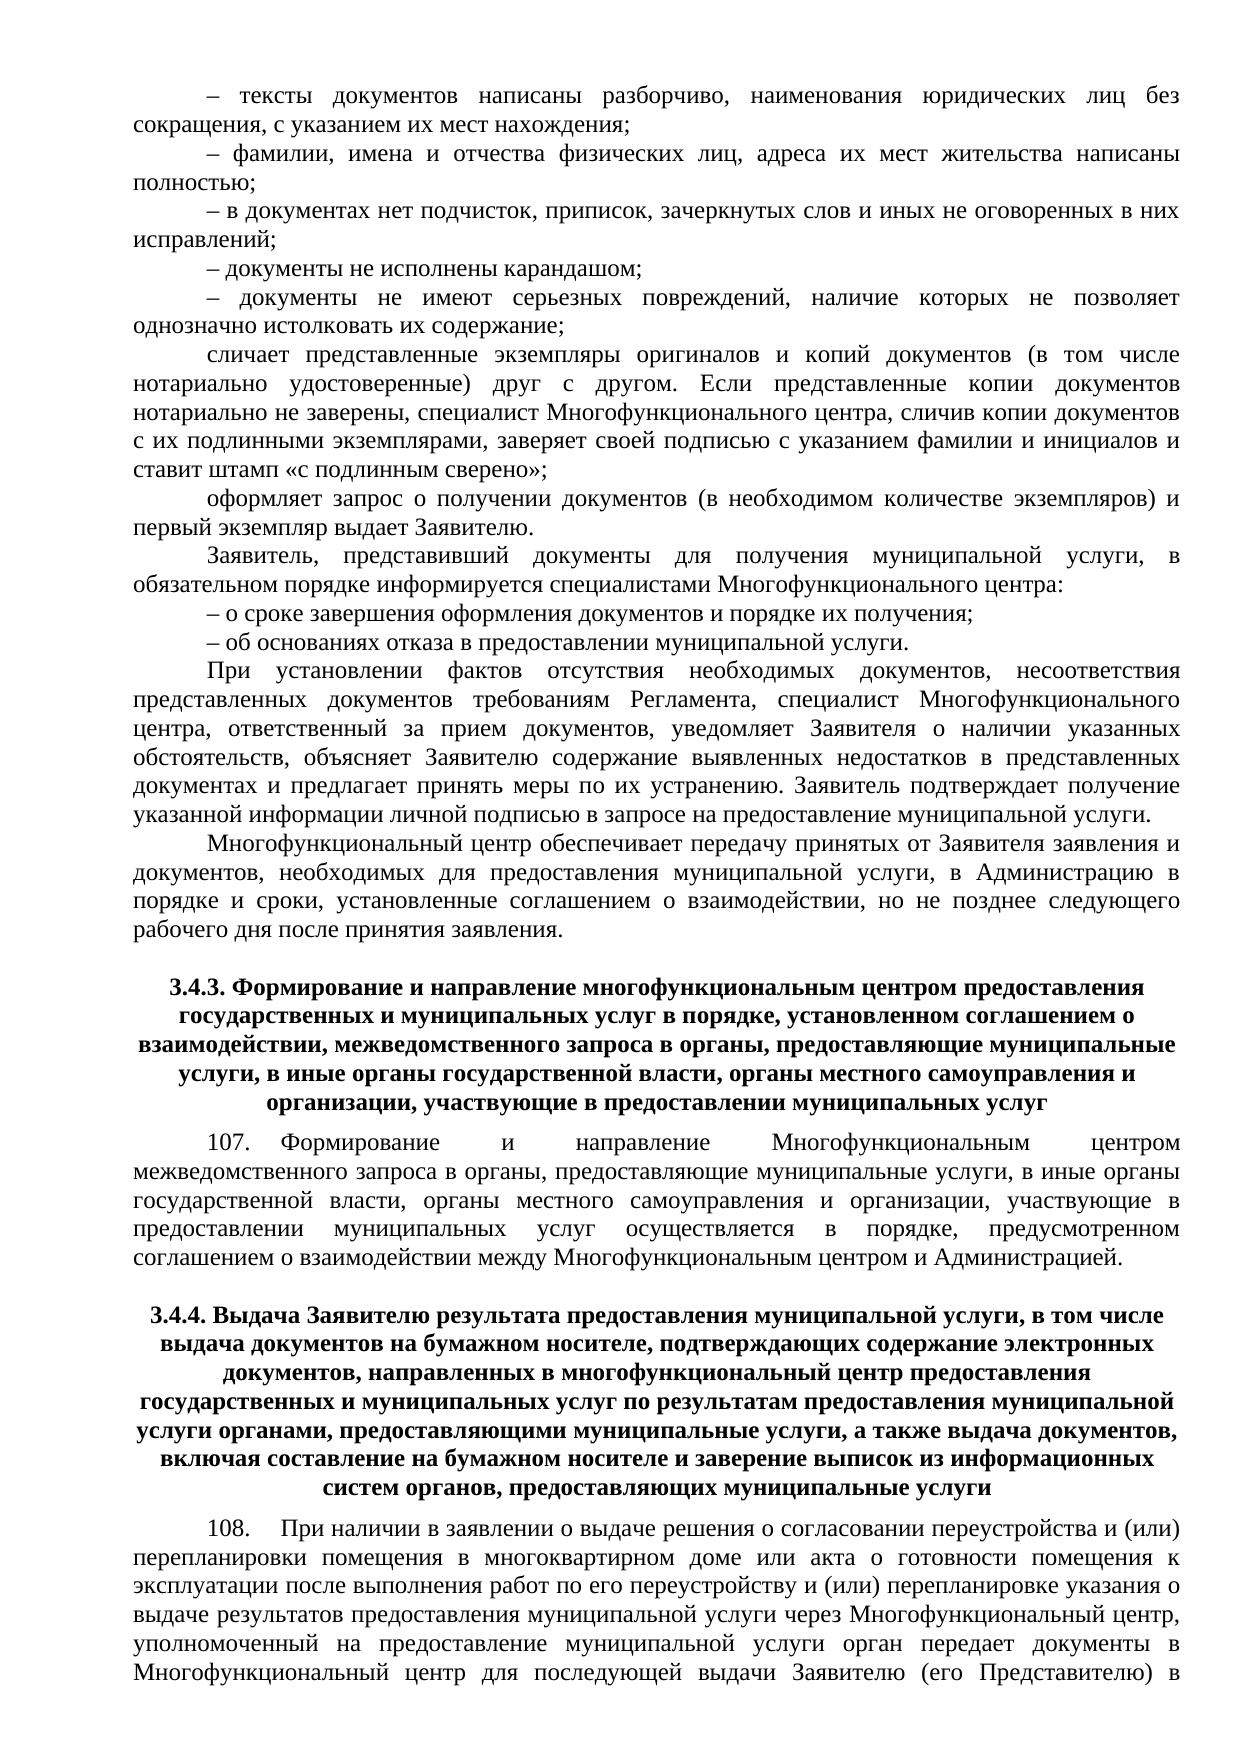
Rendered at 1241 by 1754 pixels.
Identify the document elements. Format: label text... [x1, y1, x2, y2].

text 3.4.3. Формирование и направление многофункциональным центром предоставления государственных и муниципальных услуг в порядке, установленном соглашением о взаимодействии, межведомственного запроса в органы, предоставляющие муниципальные услуги, в иные органы государственной власти, органы местного самоуправления и организации, участвующие в предоставлении муниципальных услуг [133, 972, 1181, 1115]
text При установлении фактов отсутствия необходимых документов, несоответствия представленных документов требованиям Регламента, специалист Многофункционального центра, ответственный за прием документов, уведомляет Заявителя о наличии указанных обстоятельств, объясняет Заявителю содержание выявленных недостатков в представленных документах и предлагает принять меры по их устранению. Заявитель подтверждает получение указанной информации личной подписью в запросе на предоставление муниципальной услуги. [133, 655, 1181, 828]
text сличает представленные экземпляры оригиналов и копий документов (в том числе нотариально удостоверенные) друг с другом. Если представленные копии документов нотариально не заверены, специалист Многофункционального центра, сличив копии документов с их подлинными экземплярами, заверяет своей подписью с указанием фамилии и инициалов и ставит штамп «с подлинным сверено»; [133, 339, 1181, 483]
text – фамилии, имена и отчества физических лиц, адреса их мест жительства написаны полностью; [133, 138, 1181, 195]
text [133, 1513, 1181, 1686]
text оформляет запрос о получении документов (в необходимом количестве экземпляров) и первый экземпляр выдает Заявителю. [133, 483, 1181, 540]
text – тексты документов написаны разборчиво, наименования юридических лиц без сокращения, с указанием их мест нахождения; [133, 80, 1181, 138]
text 3.4.4. Выдача Заявителю результата предоставления муниципальной услуги, в том числе выдача документов на бумажном носителе, подтверждающих содержание электронных документов, направленных в многофункциональный центр предоставления государственных и муниципальных услуг по результатам предоставления муниципальной услуги органами, предоставляющими муниципальные услуги, а также выдача документов, включая составление на бумажном носителе и заверение выписок из информационных систем органов, предоставляющих муниципальные услуги [133, 1300, 1181, 1501]
text Многофункциональный центр обеспечивает передачу принятых от Заявителя заявления и документов, необходимых для предоставления муниципальной услуги, в Администрацию в порядке и сроки, установленные соглашением о взаимодействии, но не позднее следующего рабочего дня после принятия заявления. [133, 828, 1181, 943]
text 107. Формирование и направление Многофункциональным центром межведомственного запроса в органы, предоставляющие муниципальные услуги, в иные органы государственной власти, органы местного самоуправления и организации, участвующие в предоставлении муниципальных услуг осуществляется в порядке, предусмотренном соглашением о взаимодействии между Многофункциональным центром и Администрацией. [133, 1127, 1181, 1271]
text – документы не имеют серьезных повреждений, наличие которых не позволяет однозначно истолковать их содержание; [133, 282, 1181, 339]
text – документы не исполнены карандашом; [133, 253, 1181, 282]
text Заявитель, представивший документы для получения муниципальной услуги, в обязательном порядке информируется специалистами Многофункционального центра: [133, 540, 1181, 598]
text – о сроке завершения оформления документов и порядке их получения; [133, 598, 1181, 627]
text – об основаниях отказа в предоставлении муниципальной услуги. [133, 627, 1181, 655]
text – в документах нет подчисток, приписок, зачеркнутых слов и иных не оговоренных в них исправлений; [133, 195, 1181, 253]
